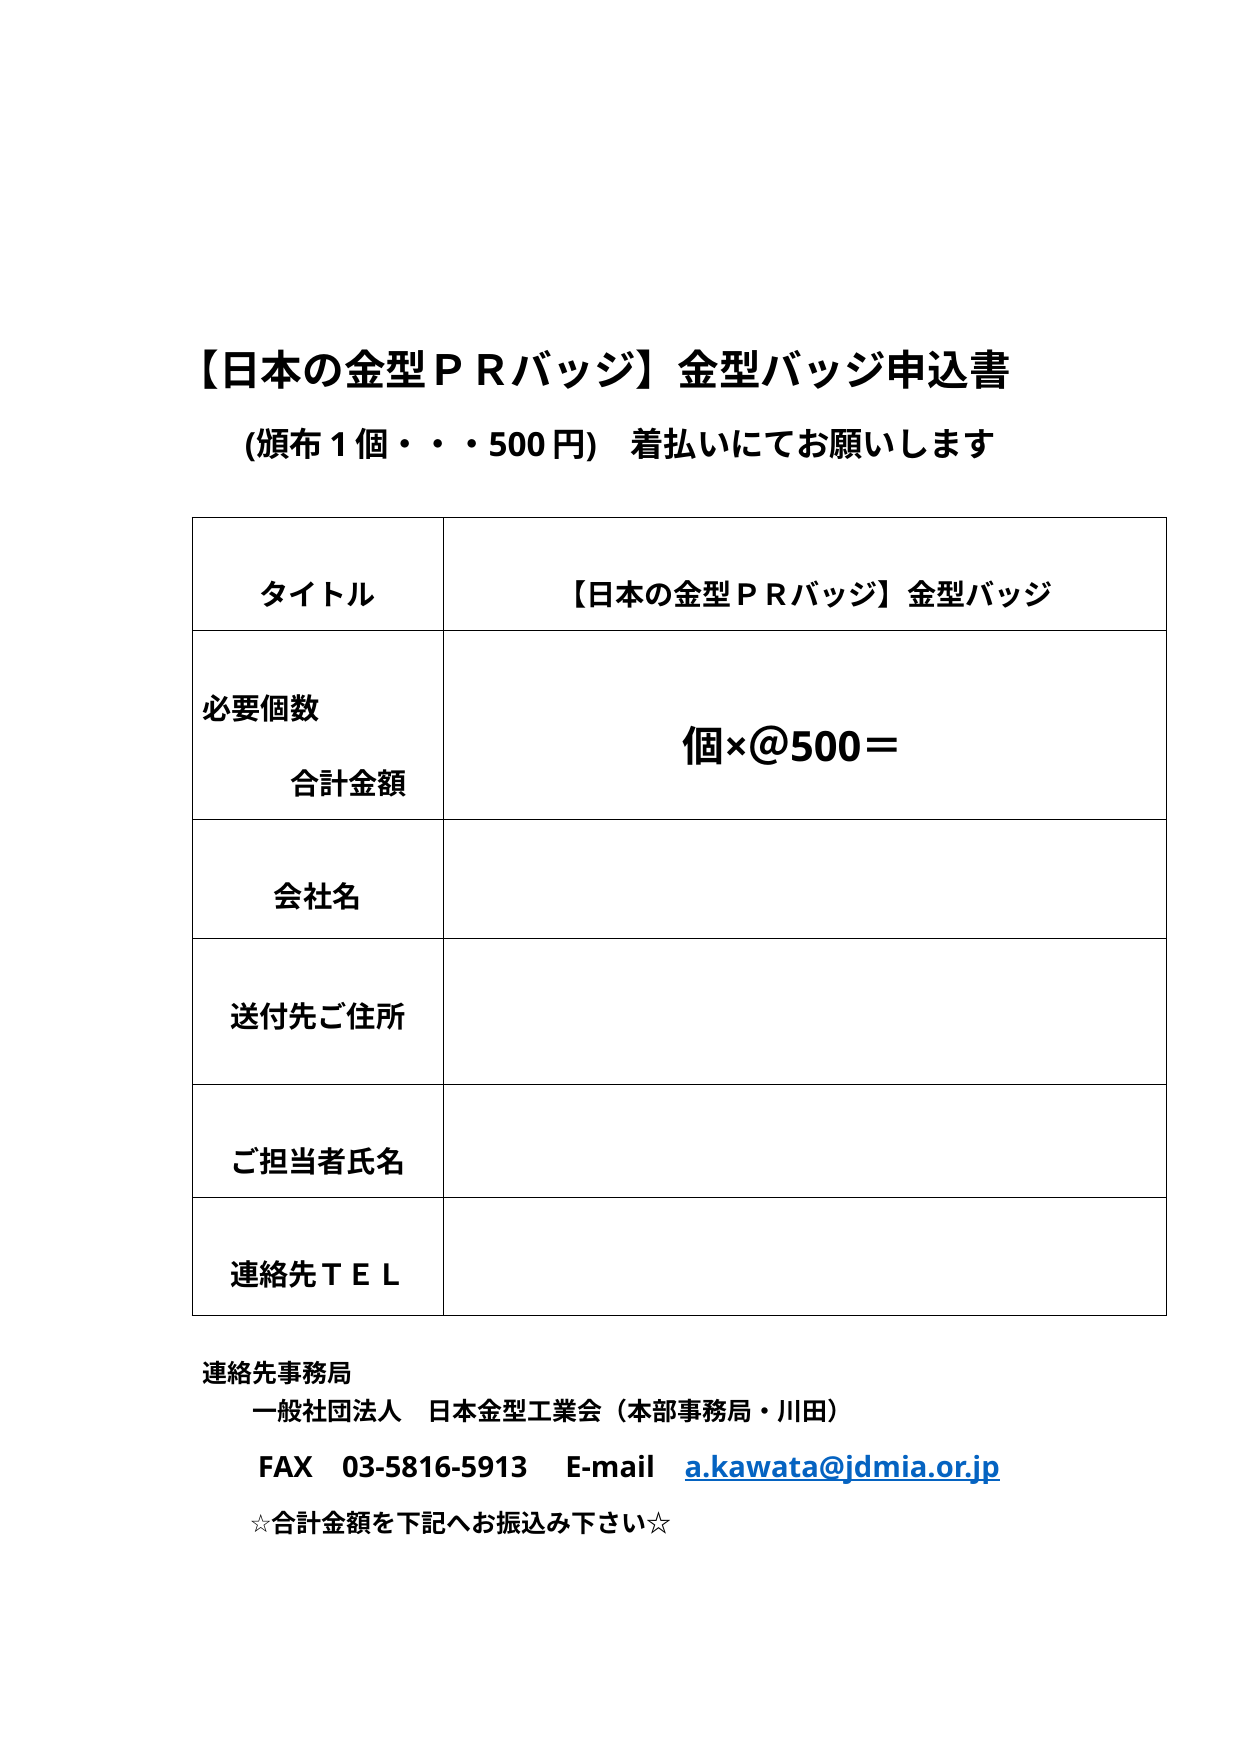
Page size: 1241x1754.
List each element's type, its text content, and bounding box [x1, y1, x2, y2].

text 【日本の金型ＰＲバッジ】金型バッジ申込書 [177, 329, 1063, 404]
table_cell 必要個数 合計金額 [193, 631, 443, 819]
table_cell [444, 820, 1166, 938]
text FAX 03-5816-5913 E-mail a.kawata@jdmia.or.jp [199, 1428, 1063, 1503]
table_cell [444, 939, 1166, 1083]
text 一般社団法人 日本金型工業会（本部事務局・川田） [177, 1391, 1063, 1428]
text (頒布1個・・・500円) 着払いにてお願いします [177, 404, 1063, 479]
table_cell [444, 1085, 1166, 1197]
table_cell 個×＠500＝ [444, 631, 1166, 819]
table_cell ご担当者氏名 [193, 1085, 443, 1197]
table_cell 会社名 [193, 820, 443, 938]
table_cell 連絡先ＴＥＬ [193, 1198, 443, 1315]
table_header 【日本の金型ＰＲバッジ】金型バッジ [444, 518, 1166, 630]
table_header タイトル [193, 518, 443, 630]
table_cell [444, 1198, 1166, 1315]
text ☆合計金額を下記へお振込み下さい☆ [199, 1503, 1063, 1541]
text 連絡先事務局 [177, 1353, 1063, 1391]
table_cell 送付先ご住所 [193, 939, 443, 1083]
